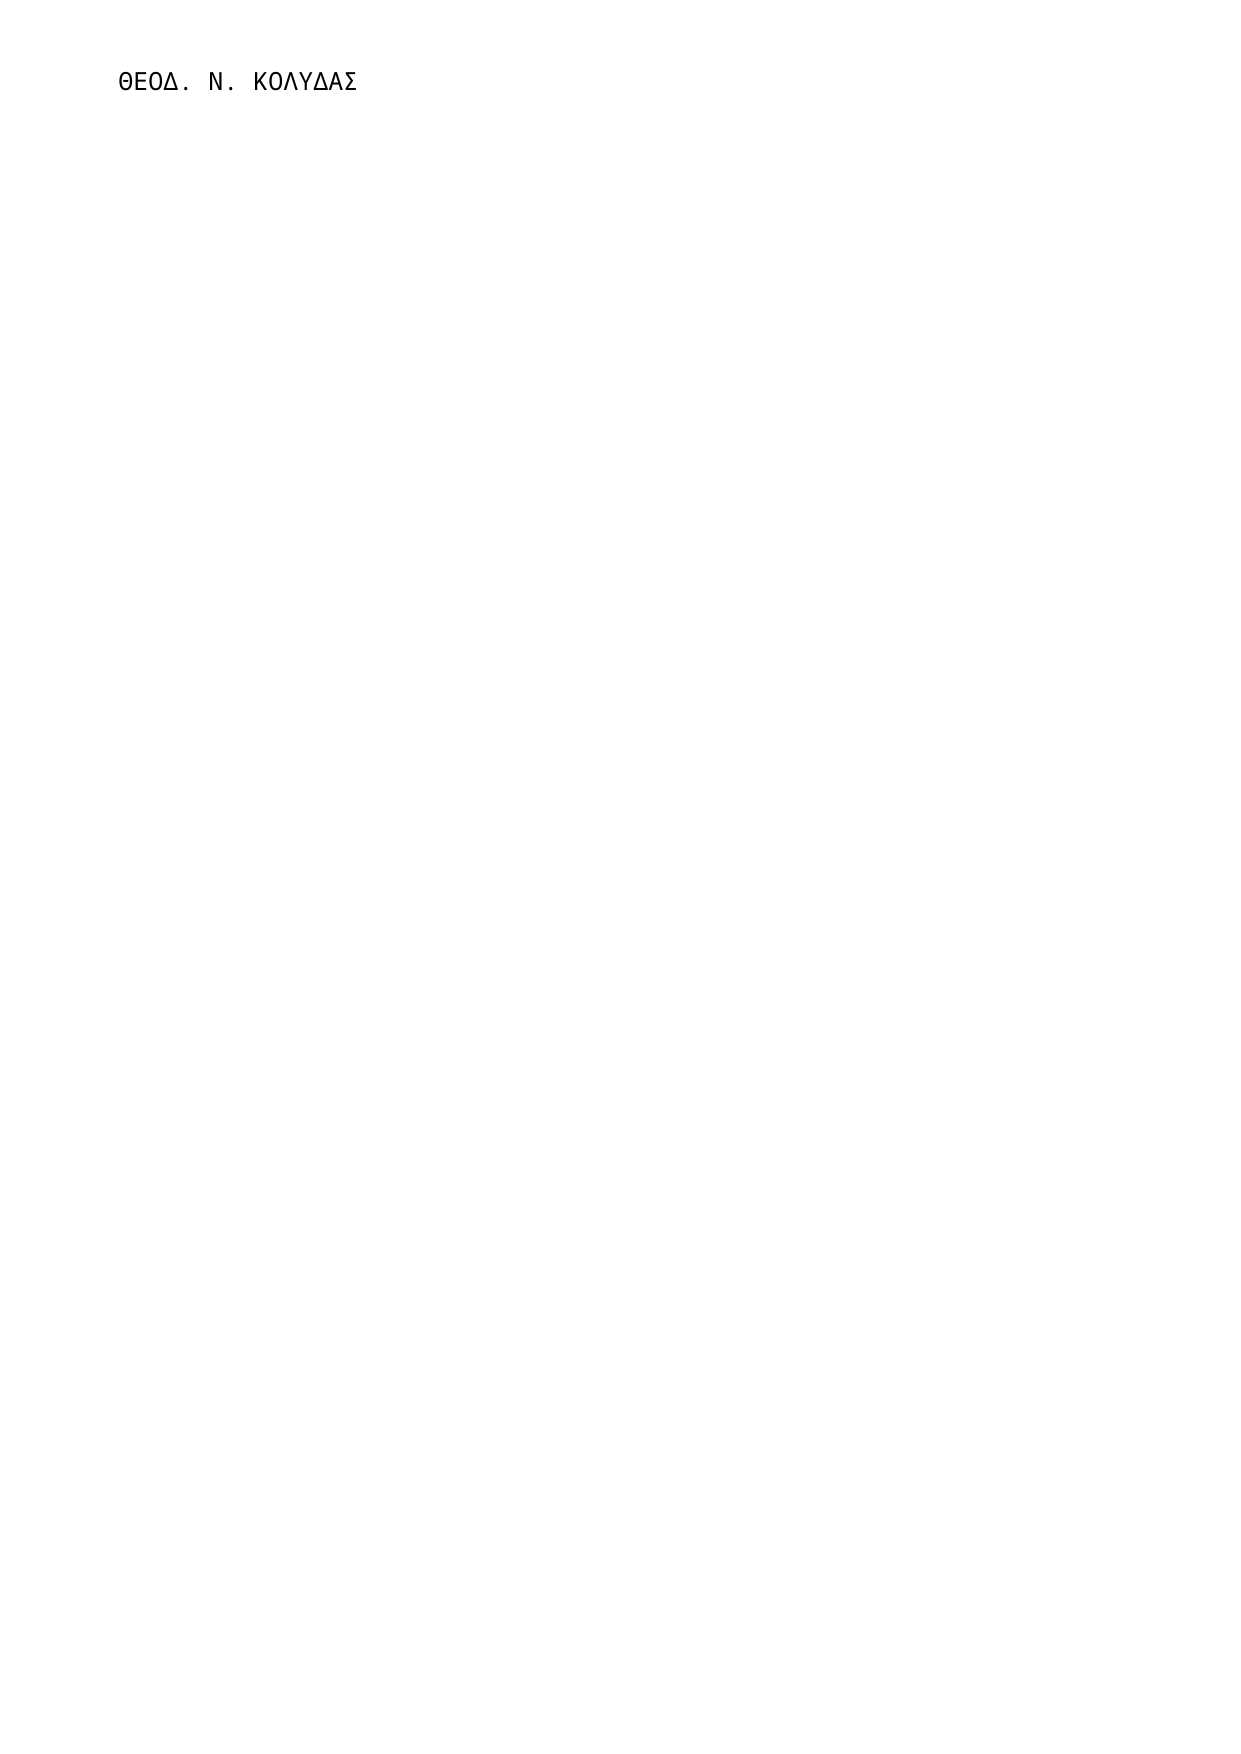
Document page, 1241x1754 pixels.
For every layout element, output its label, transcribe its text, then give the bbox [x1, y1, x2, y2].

text ΘΕΟΔ. Ν. ΚΟΛΥΔΑΣ [118, 64, 1137, 98]
